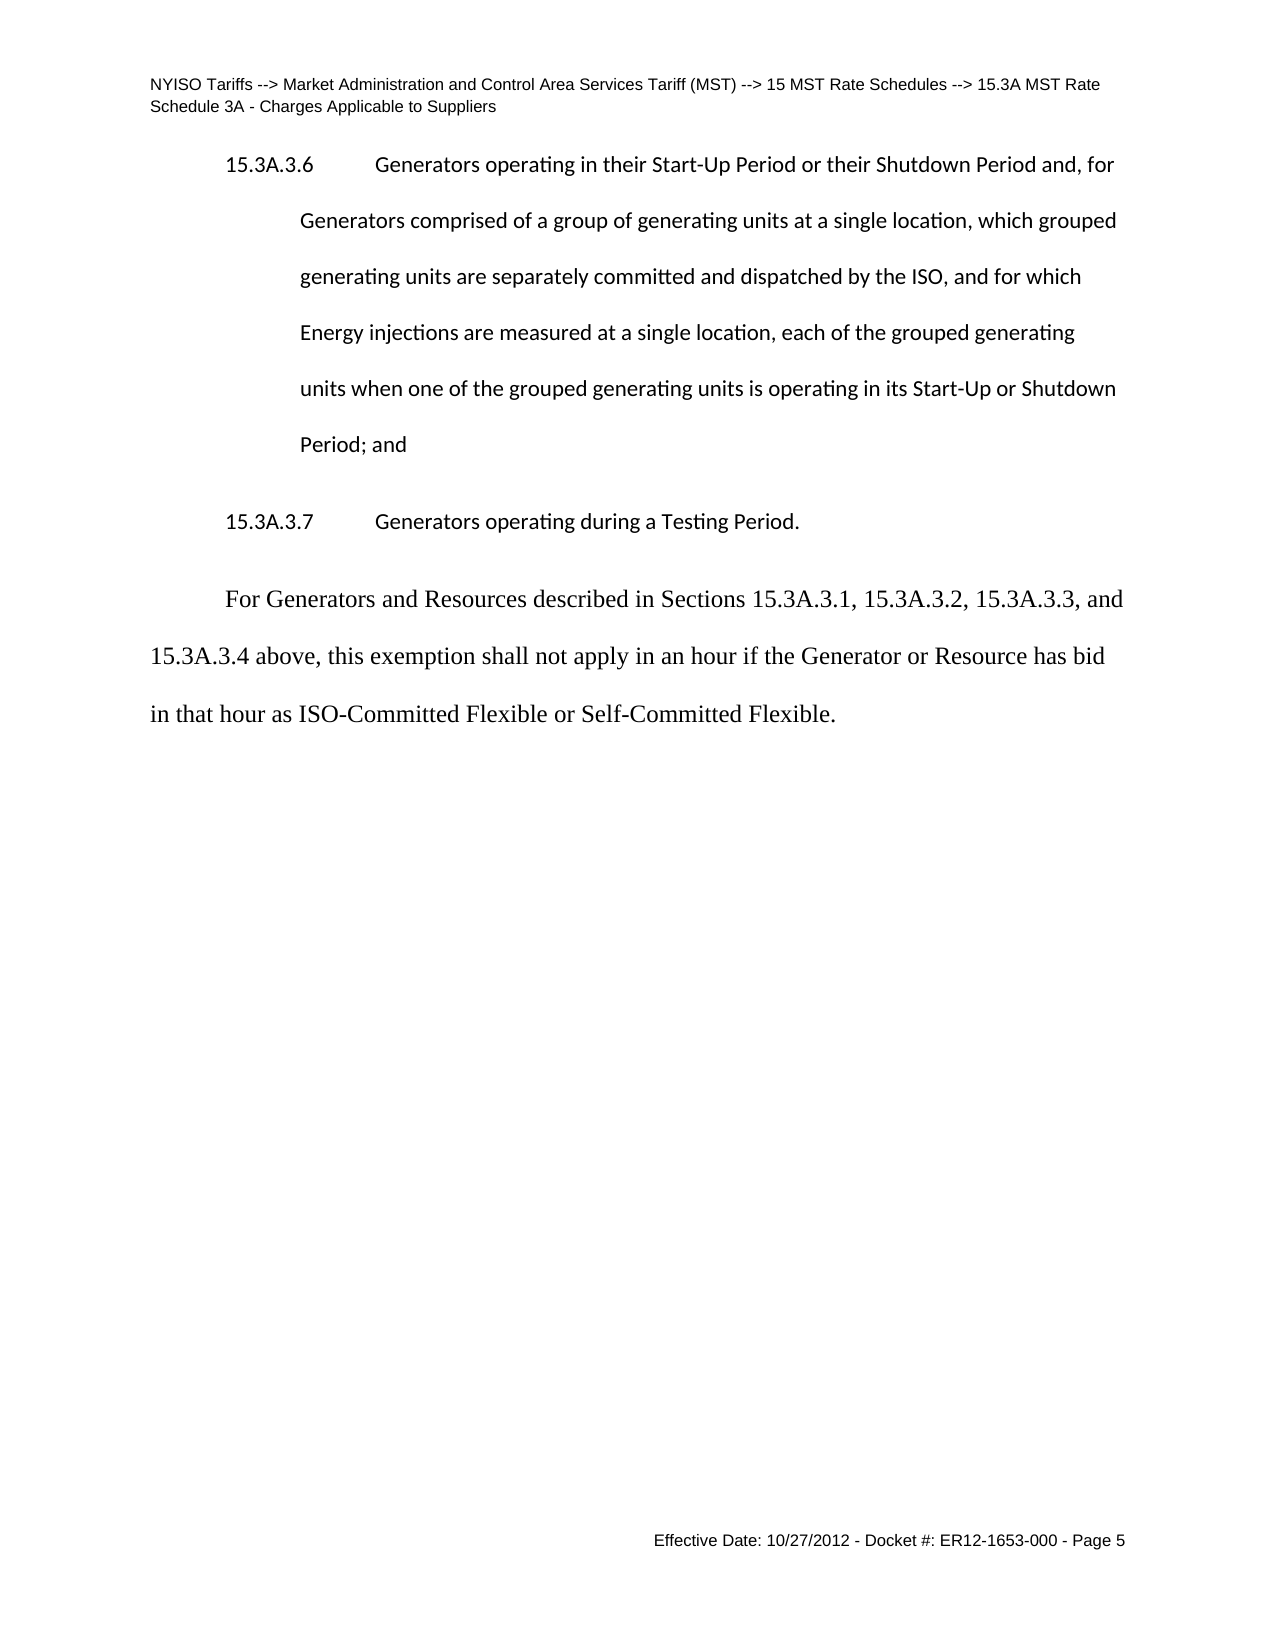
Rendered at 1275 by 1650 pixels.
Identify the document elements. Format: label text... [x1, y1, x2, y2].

text For Generators and Resources described in Sections 15.3A.3.1, 15.3A.3.2, 15.3A.3.3, and 15.3A.3.4 above, this exemption shall not apply in an hour if the Generator or Resource has bid in that hour as ISO-Committed Flexible or Self-Committed Flexible. [150, 584, 1125, 728]
text 15.3A.3.7 Generators operating during a Testing Period. [225, 507, 1125, 535]
text 15.3A.3.6 Generators operating in their Start-Up Period or their Shutdown Period and, for Generators comprised of a group of generating units at a single location, which grouped generating units are separately committed and dispatched by the ISO, and for which Energy injections are measured at a single location, each of the grouped generating units when one of the grouped generating units is operating in its Start-Up or Shutdown Period; and [225, 150, 1125, 458]
